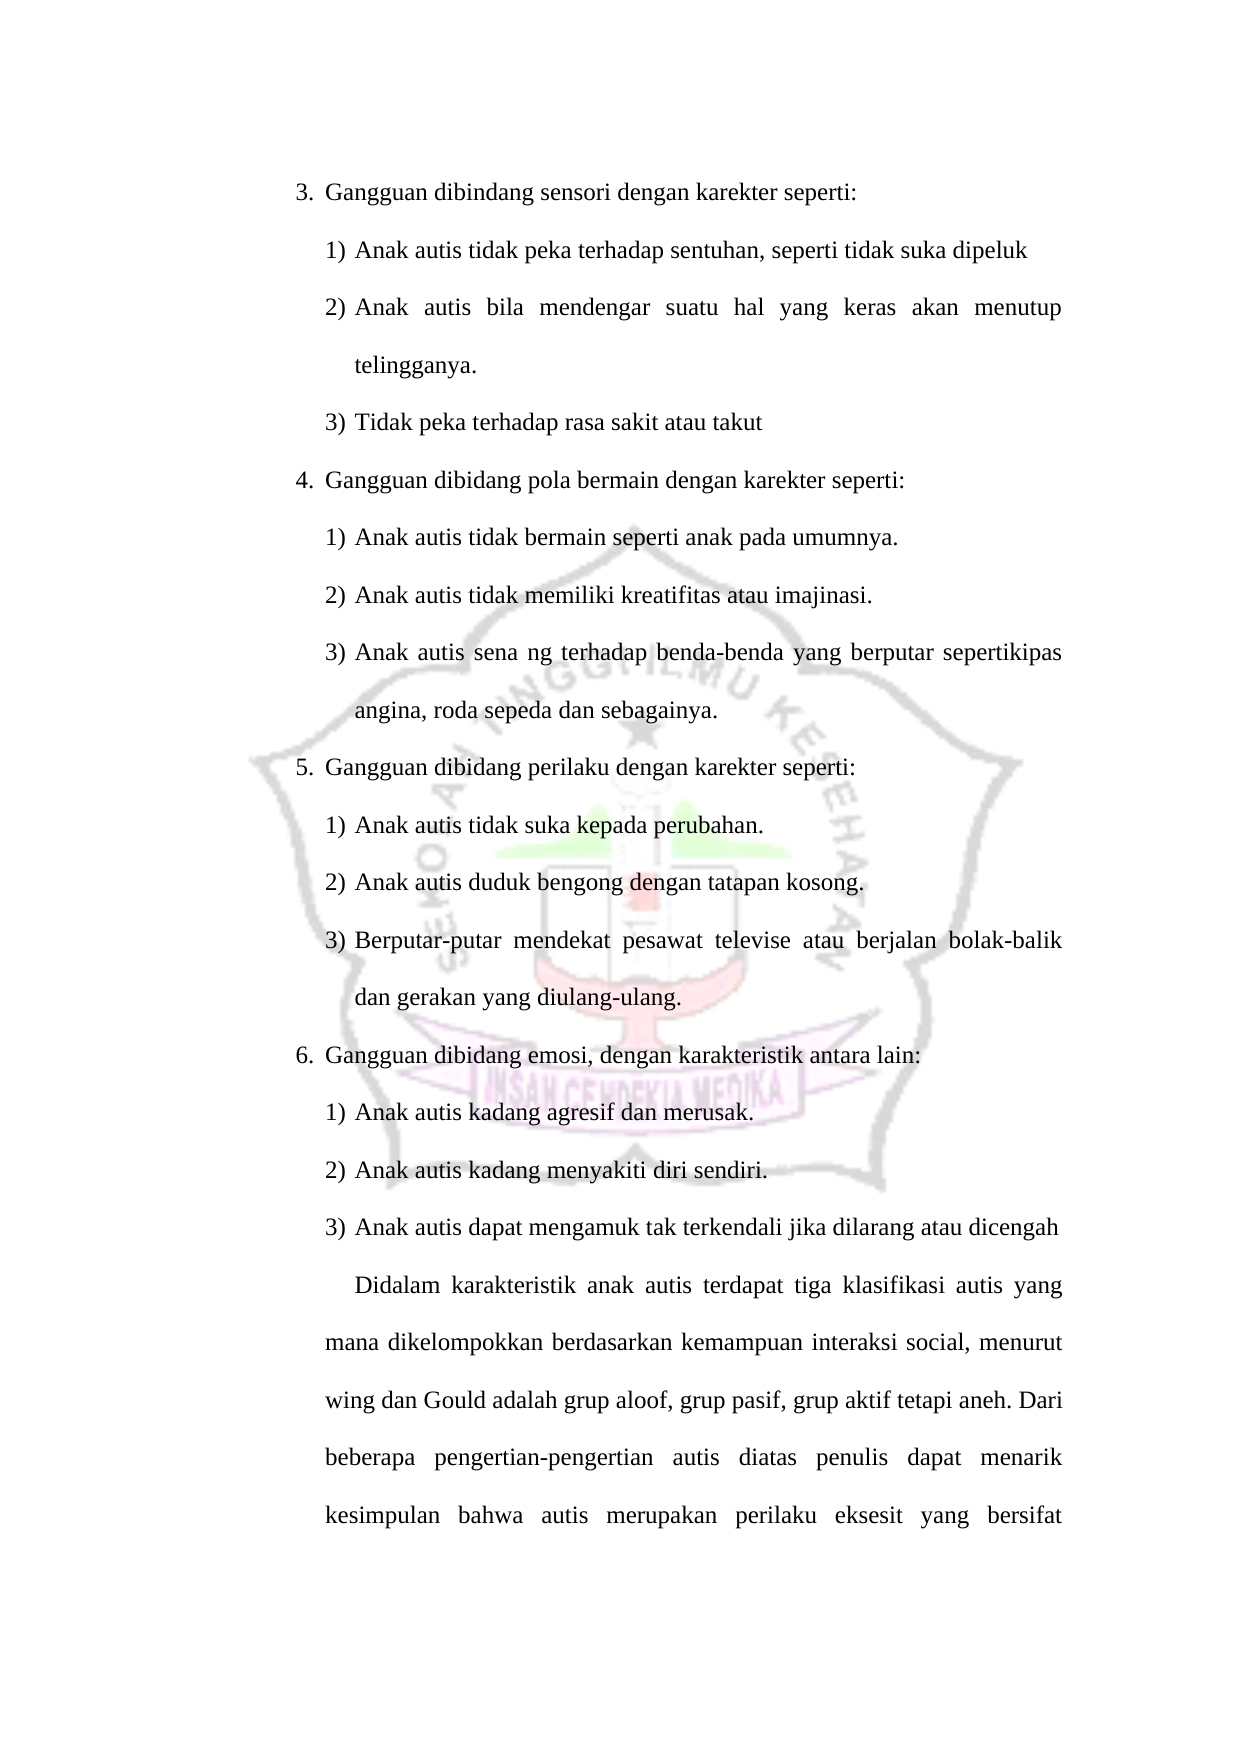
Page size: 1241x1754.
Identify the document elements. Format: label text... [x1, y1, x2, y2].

list Gangguan dibidang emosi, dengan karakteristik antara lain: [295, 1040, 1063, 1068]
list Anak autis duduk bengong dengan tatapan kosong. [325, 867, 1063, 896]
list Gangguan dibindang sensori dengan karekter seperti: [295, 177, 1063, 206]
list Anak autis sena ng terhadap benda-benda yang berputar sepertikipas angina, roda sepeda dan sebagainya. [325, 637, 1063, 723]
list Anak autis tidak suka kepada perubahan. [325, 810, 1063, 838]
list Berputar-putar mendekat pesawat televise atau berjalan bolak-balik dan gerakan yang diulang-ulang. [325, 925, 1063, 1011]
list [325, 1270, 1063, 1528]
list Anak autis kadang menyakiti diri sendiri. [325, 1155, 1063, 1183]
list Anak autis tidak bermain seperti anak pada umumnya. [325, 522, 1063, 551]
list Anak autis tidak memiliki kreatifitas atau imajinasi. [325, 580, 1063, 608]
list Anak autis bila mendengar suatu hal yang keras akan menutup telingganya. [325, 292, 1063, 378]
list Gangguan dibidang pola bermain dengan karekter seperti: [295, 465, 1063, 493]
list Anak autis dapat mengamuk tak terkendali jika dilarang atau dicengah [325, 1212, 1063, 1241]
list Gangguan dibidang perilaku dengan karekter seperti: [295, 752, 1063, 781]
list Anak autis kadang agresif dan merusak. [325, 1097, 1063, 1126]
list Tidak peka terhadap rasa sakit atau takut [325, 407, 1063, 436]
list Anak autis tidak peka terhadap sentuhan, seperti tidak suka dipeluk [325, 235, 1063, 263]
